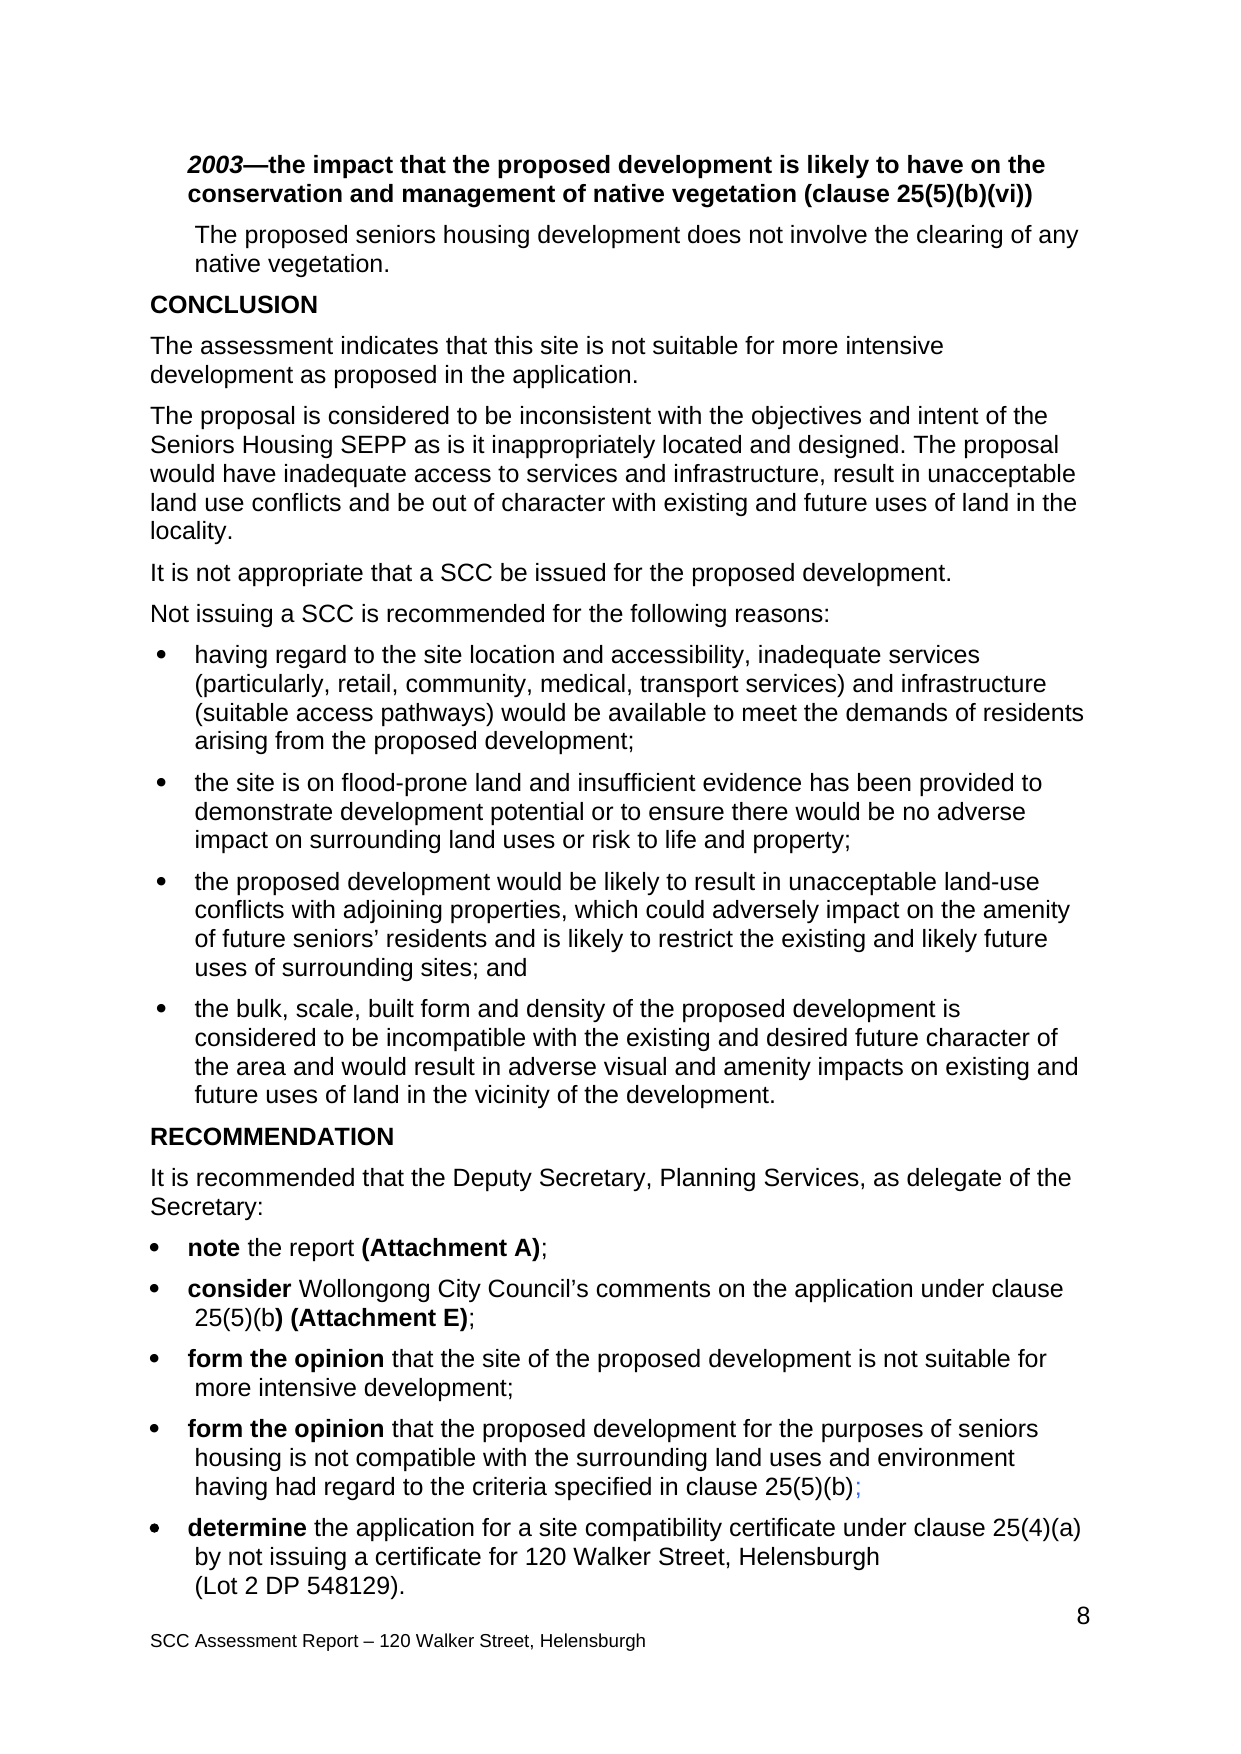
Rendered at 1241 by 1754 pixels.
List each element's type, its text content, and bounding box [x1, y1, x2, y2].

text It is recommended that the Deputy Secretary, Planning Services, as delegate of the Secretary: [150, 1163, 1090, 1220]
text It is not appropriate that a SCC be issued for the proposed development. [150, 557, 1090, 586]
text The assessment indicates that this site is not suitable for more intensive development as proposed in the application. [150, 331, 1090, 389]
list form the opinion that the site of the proposed development is not suitable for more intensive development; [150, 1344, 1090, 1402]
text CONCLUSION [150, 290, 1090, 319]
list form the opinion that the proposed development for the purposes of seniors housing is not compatible with the surrounding land uses and environment having had regard to the criteria specified in clause 25(5)(b); [150, 1414, 1090, 1501]
text Not issuing a SCC is recommended for the following reasons: [150, 599, 1090, 627]
list determine the application for a site compatibility certificate under clause 25(4)(a) by not issuing a certificate for 120 Walker Street, Helensburgh (Lot 2 DP 548129). [150, 1513, 1090, 1600]
list the bulk, scale, built form and density of the proposed development is considered to be incompatible with the existing and desired future character of the area and would result in adverse visual and amenity impacts on existing and future uses of land in the vicinity of the development. [157, 994, 1090, 1109]
list note the report (Attachment A); [150, 1233, 1090, 1262]
list the proposed development would be likely to result in unacceptable land-use conflicts with adjoining properties, which could adversely impact on the amenity of future seniors’ residents and is likely to restrict the existing and likely future uses of surrounding sites; and [157, 866, 1090, 982]
text The proposed seniors housing development does not involve the clearing of any native vegetation. [194, 220, 1090, 277]
list having regard to the site location and accessibility, inadequate services (particularly, retail, community, medical, transport services) and infrastructure (suitable access pathways) would be available to meet the demands of residents arising from the proposed development; [157, 640, 1090, 755]
text The proposal is considered to be inconsistent with the objectives and intent of the Seniors Housing SEPP as is it inappropriately located and designed. The proposal would have inadequate access to services and infrastructure, result in unacceptable land use conflicts and be out of character with existing and future uses of land in the locality. [150, 401, 1090, 545]
list the site is on flood-prone land and insufficient evidence has been provided to demonstrate development potential or to ensure there would be no adverse impact on surrounding land uses or risk to life and property; [157, 768, 1090, 854]
text 2003—the impact that the proposed development is likely to have on the conservation and management of native vegetation (clause 25(5)(b)(vi)) [187, 150, 1090, 207]
text RECOMMENDATION [150, 1122, 1090, 1150]
list consider Wollongong City Council’s comments on the application under clause 25(5)(b) (Attachment E); [150, 1274, 1090, 1332]
